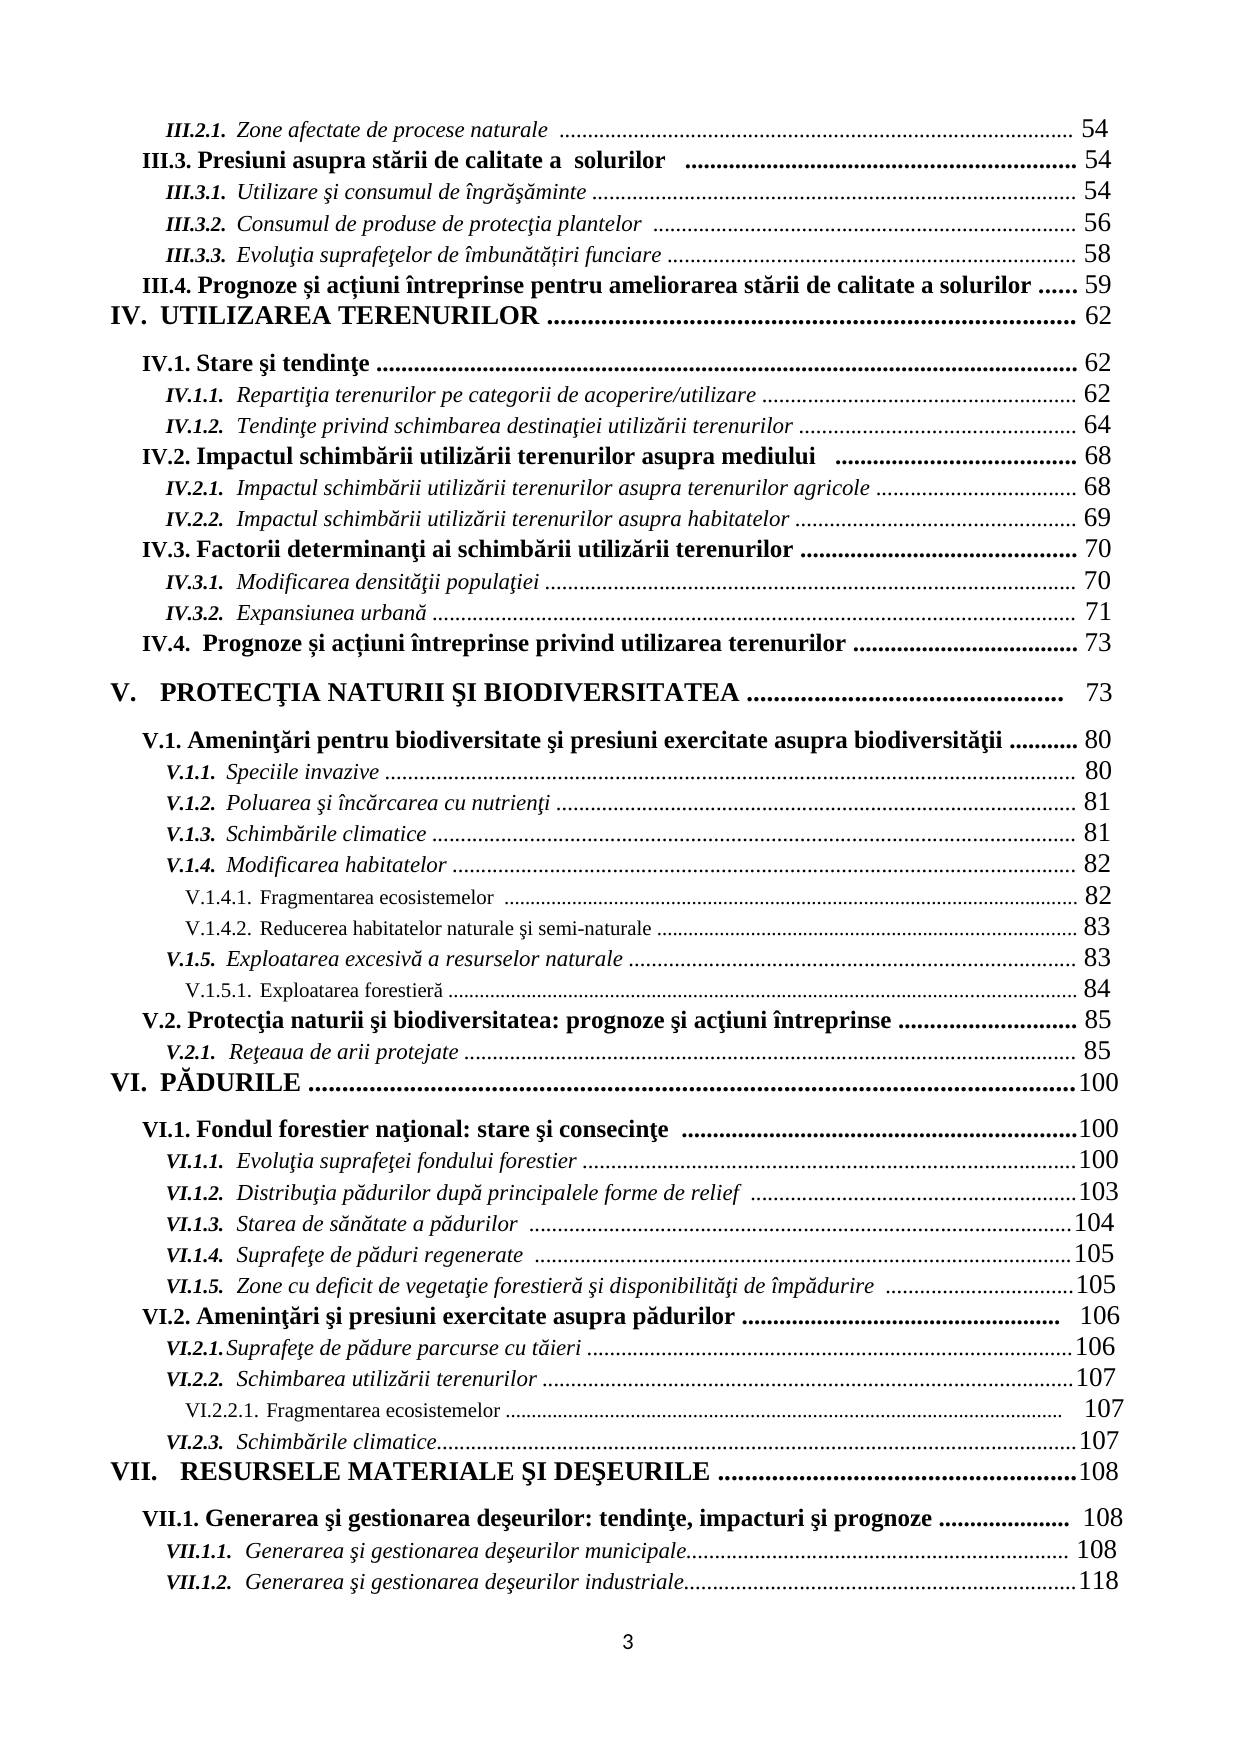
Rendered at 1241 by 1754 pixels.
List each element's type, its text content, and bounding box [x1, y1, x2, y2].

list Expansiunea urbană 71 [166, 595, 1152, 626]
list PROTECŢIA NATURII ŞI BIODIVERSITATEA ............................................... 73 [103, 676, 1152, 707]
list Factorii determinanţi ai schimbării utilizării terenurilor 70 [142, 533, 1152, 564]
list Schimbările climatice................................................................................................................107 [166, 1424, 1152, 1455]
list Reţeaua de arii protejate 85 [166, 1034, 1152, 1066]
list Tendinţe privind schimbarea destinaţiei utilizării terenurilor 64 [166, 408, 1152, 439]
list Distribuţia pădurilor după principalele forme de relief 103 [166, 1174, 1152, 1206]
list Modificarea habitatelor 82 [166, 848, 1152, 879]
list Ameninţări şi presiuni exercitate asupra pădurilor ................................................... 106 [142, 1299, 1152, 1330]
list PĂDURILE 100 [103, 1066, 1152, 1097]
list Exploatarea forestieră 84 [185, 972, 1152, 1003]
list UTILIZAREA TERENURILOR 62 [103, 299, 1152, 330]
list Prognoze și acțiuni întreprinse pentru ameliorarea stării de calitate a solurilor 59 [142, 268, 1152, 299]
list Impactul schimbării utilizării terenurilor asupra mediului 68 [142, 439, 1152, 470]
list Consumul de produse de protecţia plantelor 56 [166, 206, 1152, 237]
list Zone cu deficit de vegetaţie forestieră şi disponibilităţi de împădurire .................................105 [166, 1268, 1152, 1299]
list Prognoze și acțiuni întreprinse privind utilizarea terenurilor 73 [142, 626, 1152, 657]
list Schimbările climatice 81 [166, 816, 1152, 848]
list Generarea şi gestionarea deşeurilor industriale 118 [166, 1564, 1152, 1595]
list Impactul schimbării utilizării terenurilor asupra habitatelor 69 [166, 501, 1152, 533]
list Evoluţia suprafeţelor de îmbunătățiri funciare 58 [166, 237, 1152, 268]
list Exploatarea excesivă a resurselor naturale 83 [166, 941, 1152, 972]
list Fondul forestier naţional: stare şi consecinţe 100 [142, 1112, 1152, 1143]
list Generarea şi gestionarea deşeurilor municipale................................................................... 108 [166, 1533, 1152, 1564]
list Poluarea şi încărcarea cu nutrienţi 81 [166, 785, 1152, 816]
list Stare şi tendinţe 62 [142, 346, 1152, 377]
list Evoluţia suprafeţei fondului forestier 100 [166, 1143, 1152, 1174]
list Starea de sănătate a pădurilor ...............................................................................................104 [166, 1206, 1152, 1237]
list Speciile invazive 80 [166, 754, 1152, 785]
list Generarea şi gestionarea deşeurilor: tendinţe, impacturi şi prognoze ..................... 108 [142, 1502, 1152, 1533]
list Suprafeţe de pădure parcurse cu tăieri .....................................................................................106 [166, 1330, 1152, 1361]
list Schimbarea utilizării terenurilor .............................................................................................107 [166, 1361, 1152, 1393]
list Impactul schimbării utilizării terenurilor asupra terenurilor agricole 68 [166, 470, 1152, 501]
list RESURSELE MATERIALE ŞI DEŞEURILE 108 [103, 1455, 1152, 1486]
list Presiuni asupra stării de calitate a solurilor 54 [142, 143, 1152, 174]
list Zone afectate de procese naturale .......................................................................................... 54 [166, 112, 1152, 143]
list Utilizare şi consumul de îngrăşăminte 54 [166, 174, 1152, 206]
list Fragmentarea ecosistemelor 82 [185, 879, 1152, 910]
list Fragmentarea ecosistemelor ........................................................................................................... 107 [185, 1393, 1152, 1424]
list Ameninţări pentru biodiversitate şi presiuni exercitate asupra biodiversităţii 80 [142, 723, 1152, 754]
list Repartiţia terenurilor pe categorii de acoperire/utilizare 62 [166, 377, 1152, 408]
list Reducerea habitatelor naturale şi semi-naturale 83 [185, 910, 1152, 941]
list Modificarea densităţii populaţiei 70 [166, 564, 1152, 595]
list Suprafeţe de păduri regenerate ..............................................................................................105 [166, 1237, 1152, 1268]
list Protecţia naturii şi biodiversitatea: prognoze şi acţiuni întreprinse 85 [142, 1003, 1152, 1034]
